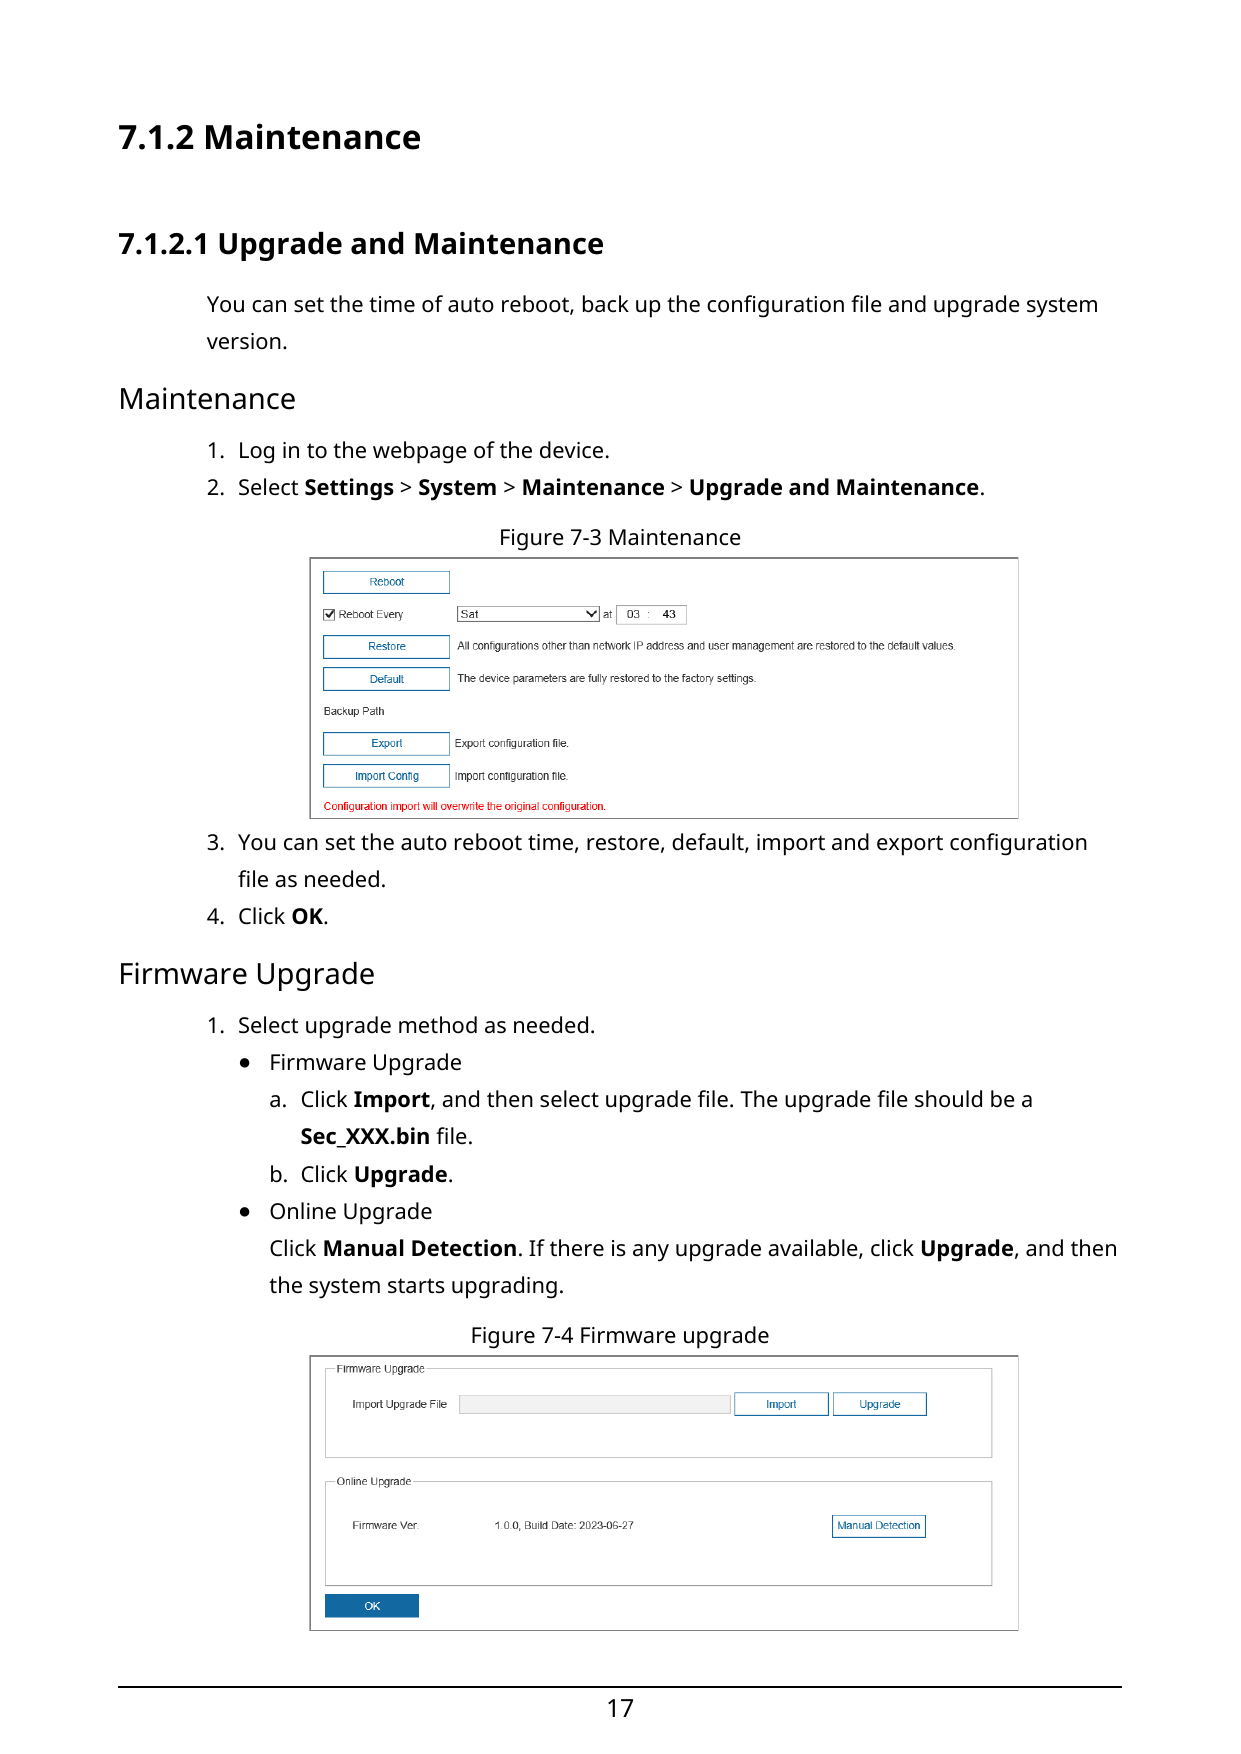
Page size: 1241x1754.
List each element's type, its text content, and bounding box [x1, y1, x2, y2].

subtitle 7.1.2.1 Upgrade and Maintenance [118, 223, 1122, 263]
picture [309, 1355, 1019, 1631]
text Figure 7-3 Maintenance [118, 522, 1122, 552]
text Firmware Upgrade [118, 953, 1122, 993]
text 2. Select Settings > System > Maintenance > Upgrade and Maintenance. [207, 472, 1122, 502]
picture [309, 557, 1019, 819]
text ● Online Upgrade [238, 1196, 1122, 1226]
text 3. You can set the auto reboot time, restore, default, import and export configuration file as needed. [207, 827, 1122, 894]
subtitle 7.1.2 Maintenance [118, 114, 1122, 159]
text Maintenance [118, 378, 1122, 418]
text ● Firmware Upgrade [238, 1047, 1122, 1077]
text 1. Log in to the webpage of the device. [207, 435, 1122, 465]
text a. Click Import, and then select upgrade file. The upgrade file should be a Sec_XXX.bin file. [269, 1084, 1122, 1151]
text 1. Select upgrade method as needed. [207, 1010, 1122, 1039]
text Figure 7-4 Firmware upgrade [118, 1320, 1122, 1349]
text b. Click Upgrade. [269, 1158, 1122, 1188]
text You can set the time of auto reboot, back up the configuration file and upgrade system version. [207, 289, 1122, 356]
text 4. Click OK. [207, 901, 1122, 931]
text Click Manual Detection. If there is any upgrade available, click Upgrade, and then the system starts upgrading. [269, 1233, 1122, 1300]
